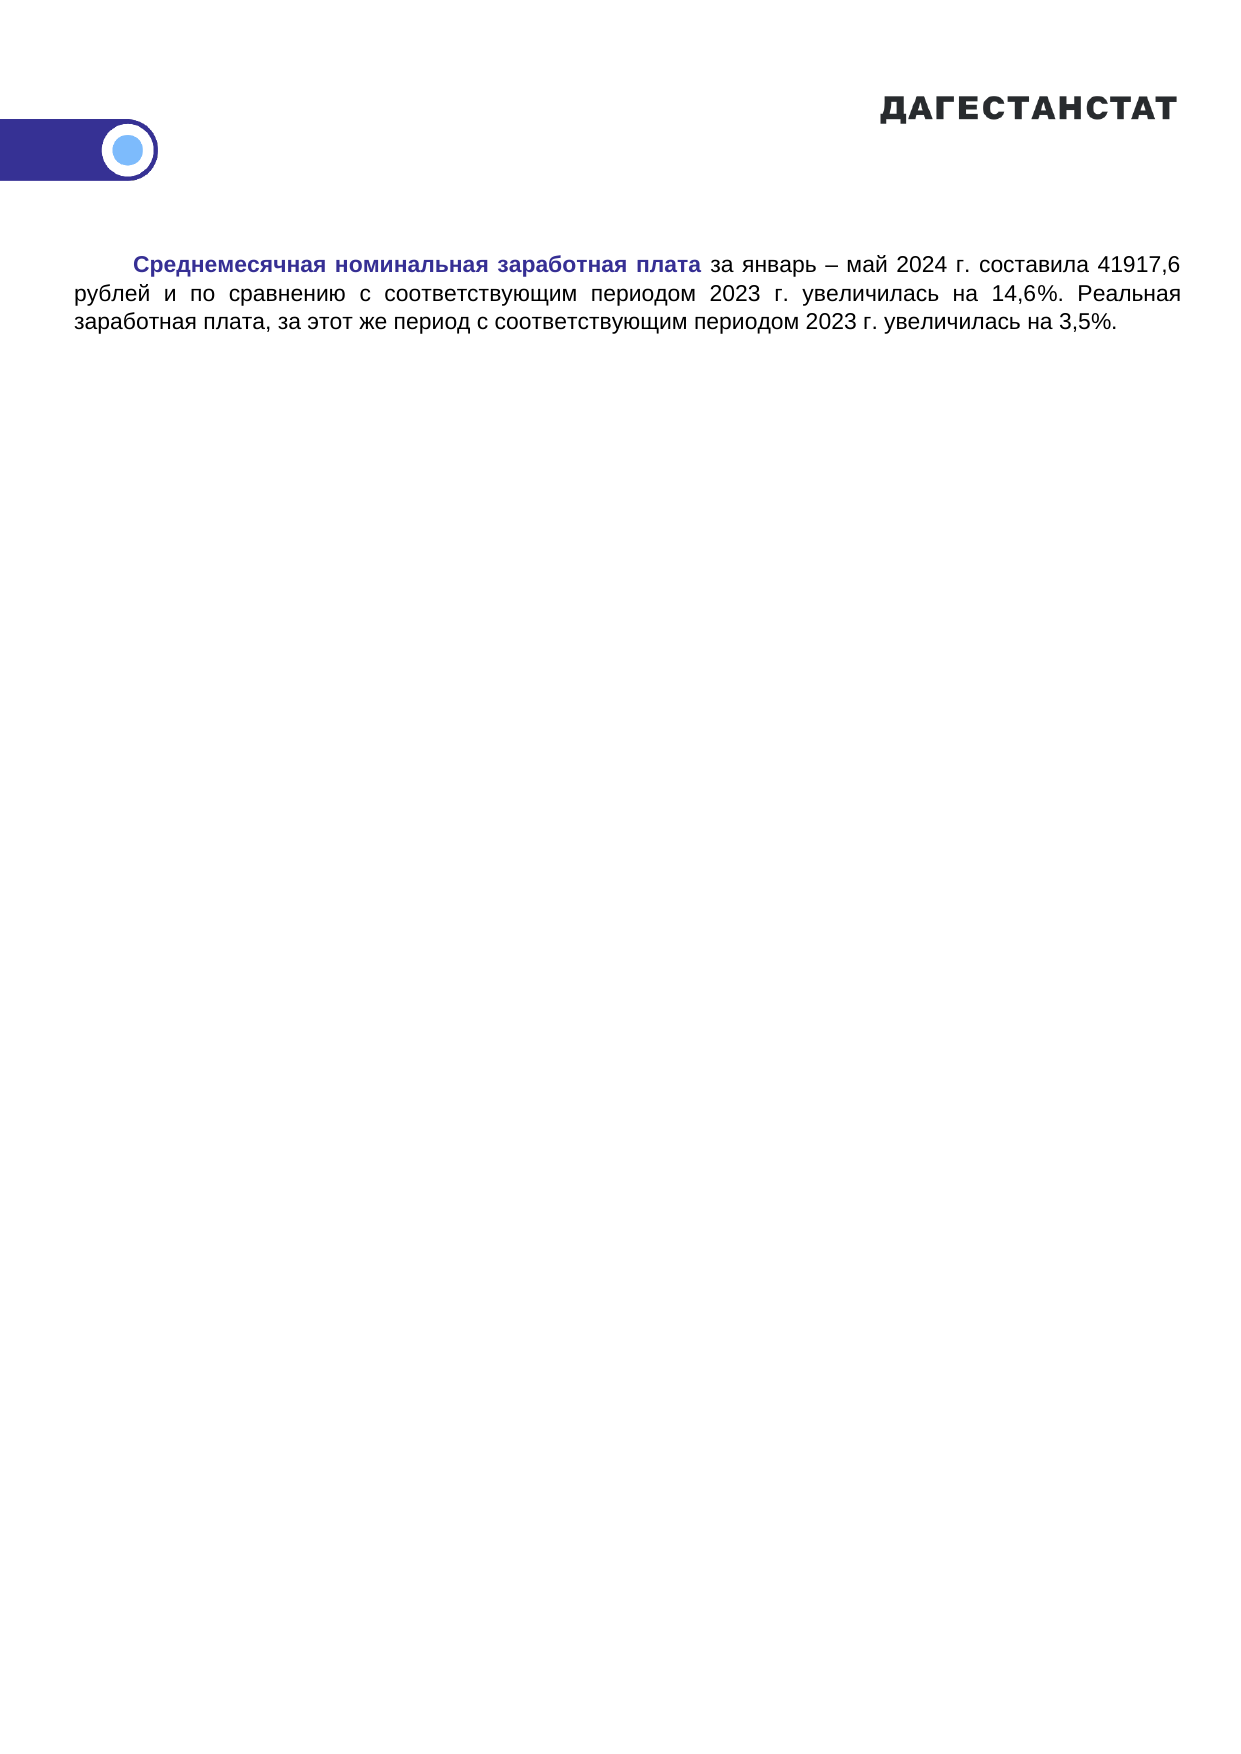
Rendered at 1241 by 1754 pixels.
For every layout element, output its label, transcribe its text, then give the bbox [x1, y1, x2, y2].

picture [0, 119, 158, 181]
text Среднемесячная номинальная заработная плата за январь – май 2024 г. составила 41917,6 рублей и по сравнению с соответствующим периодом 2023 г. увеличилась на 14,6%. Реальная заработная плата, за этот же период с соответствующим периодом 2023 г. увеличилась на 3,5%. [74, 251, 1181, 335]
picture [857, 72, 1199, 142]
